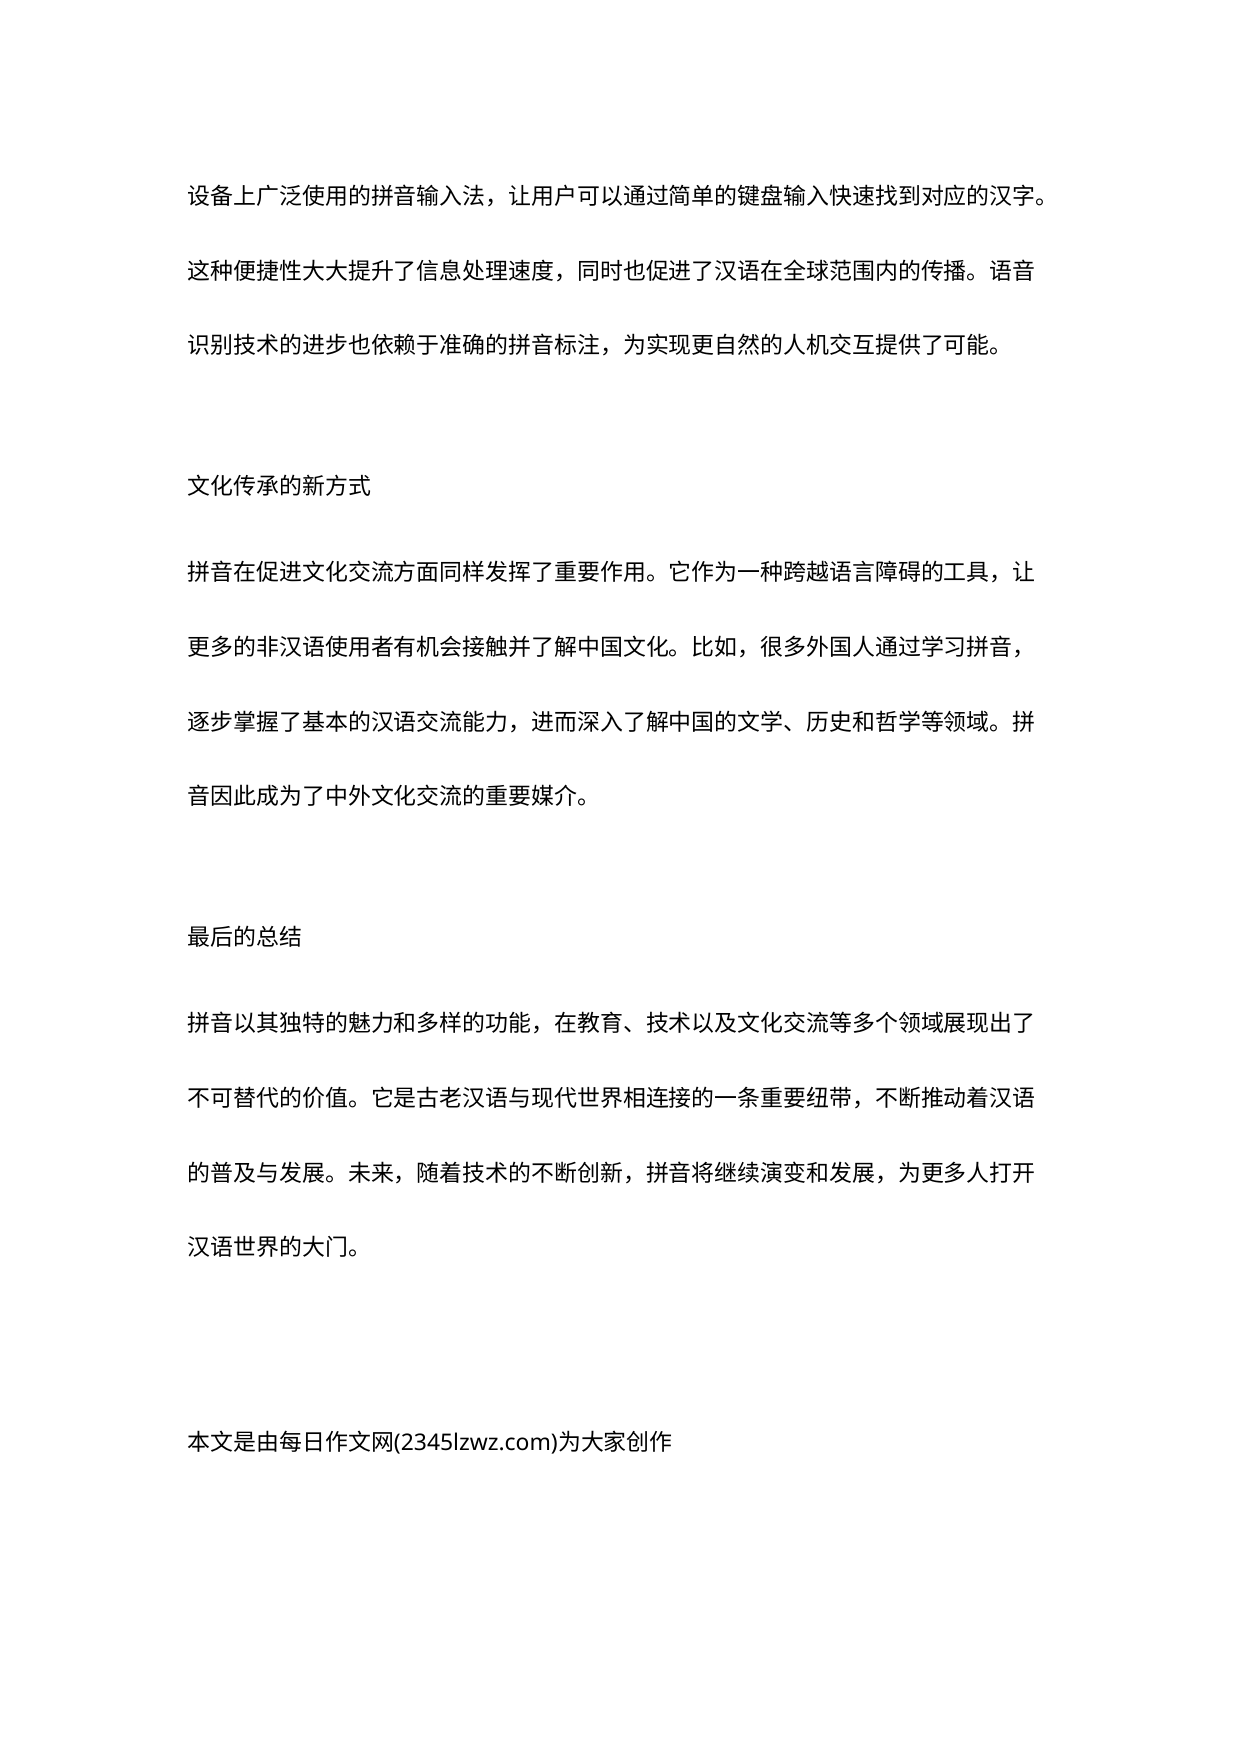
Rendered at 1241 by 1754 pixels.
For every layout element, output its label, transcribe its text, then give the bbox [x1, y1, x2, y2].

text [187, 162, 1053, 376]
text 拼音在促进文化交流方面同样发挥了重要作用。它作为一种跨越语言障碍的工具，让更多的非汉语使用者有机会接触并了解中国文化。比如，很多外国人通过学习拼音，逐步掌握了基本的汉语交流能力，进而深入了解中国的文学、历史和哲学等领域。拼音因此成为了中外文化交流的重要媒介。 [187, 538, 1053, 827]
text 本文是由每日作文网(2345lzwz.com)为大家创作 [187, 1408, 1053, 1473]
text 拼音以其独特的魅力和多样的功能，在教育、技术以及文化交流等多个领域展现出了不可替代的价值。它是古老汉语与现代世界相连接的一条重要纽带，不断推动着汉语的普及与发展。未来，随着技术的不断创新，拼音将继续演变和发展，为更多人打开汉语世界的大门。 [187, 989, 1053, 1278]
text 文化传承的新方式 [187, 452, 1053, 517]
text 最后的总结 [187, 903, 1053, 968]
